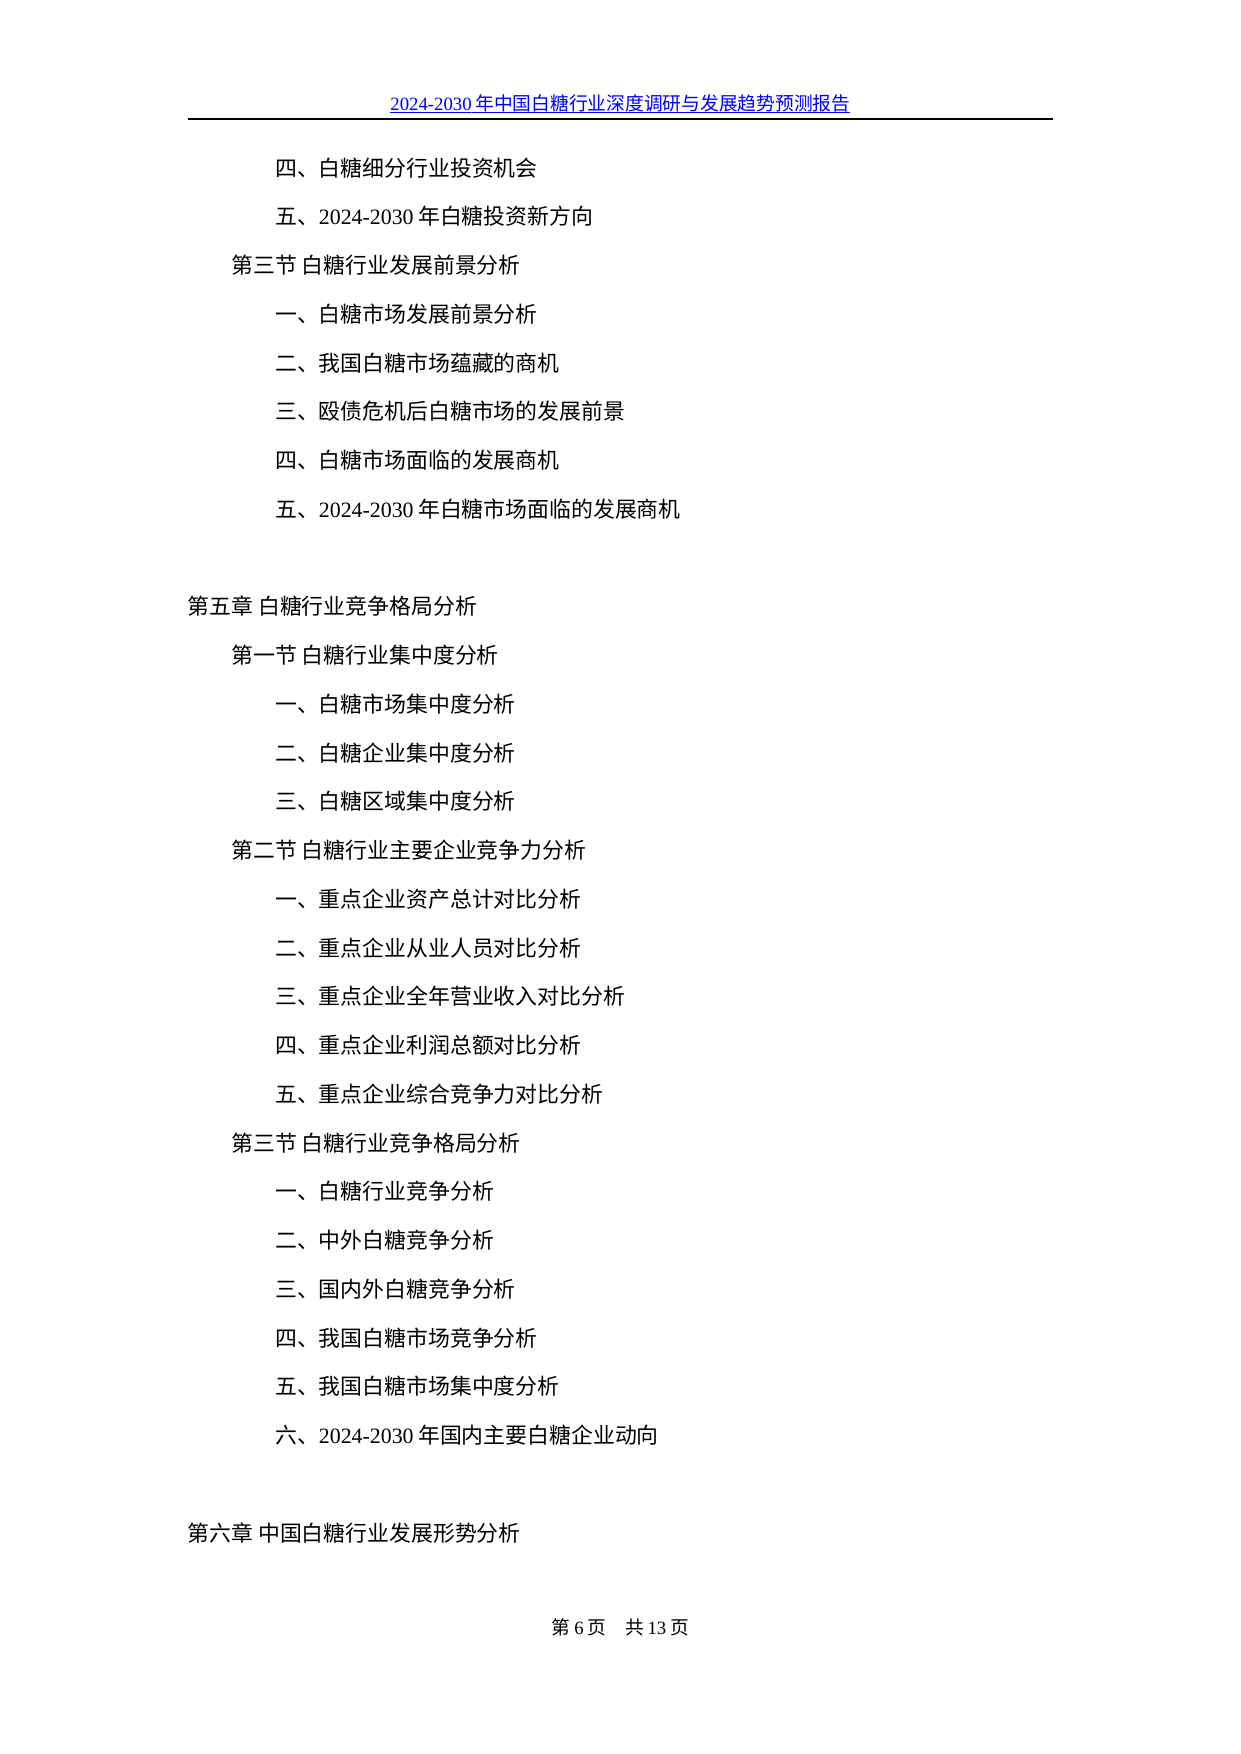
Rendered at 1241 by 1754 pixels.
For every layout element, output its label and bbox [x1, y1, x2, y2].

text [187, 150, 1053, 1548]
